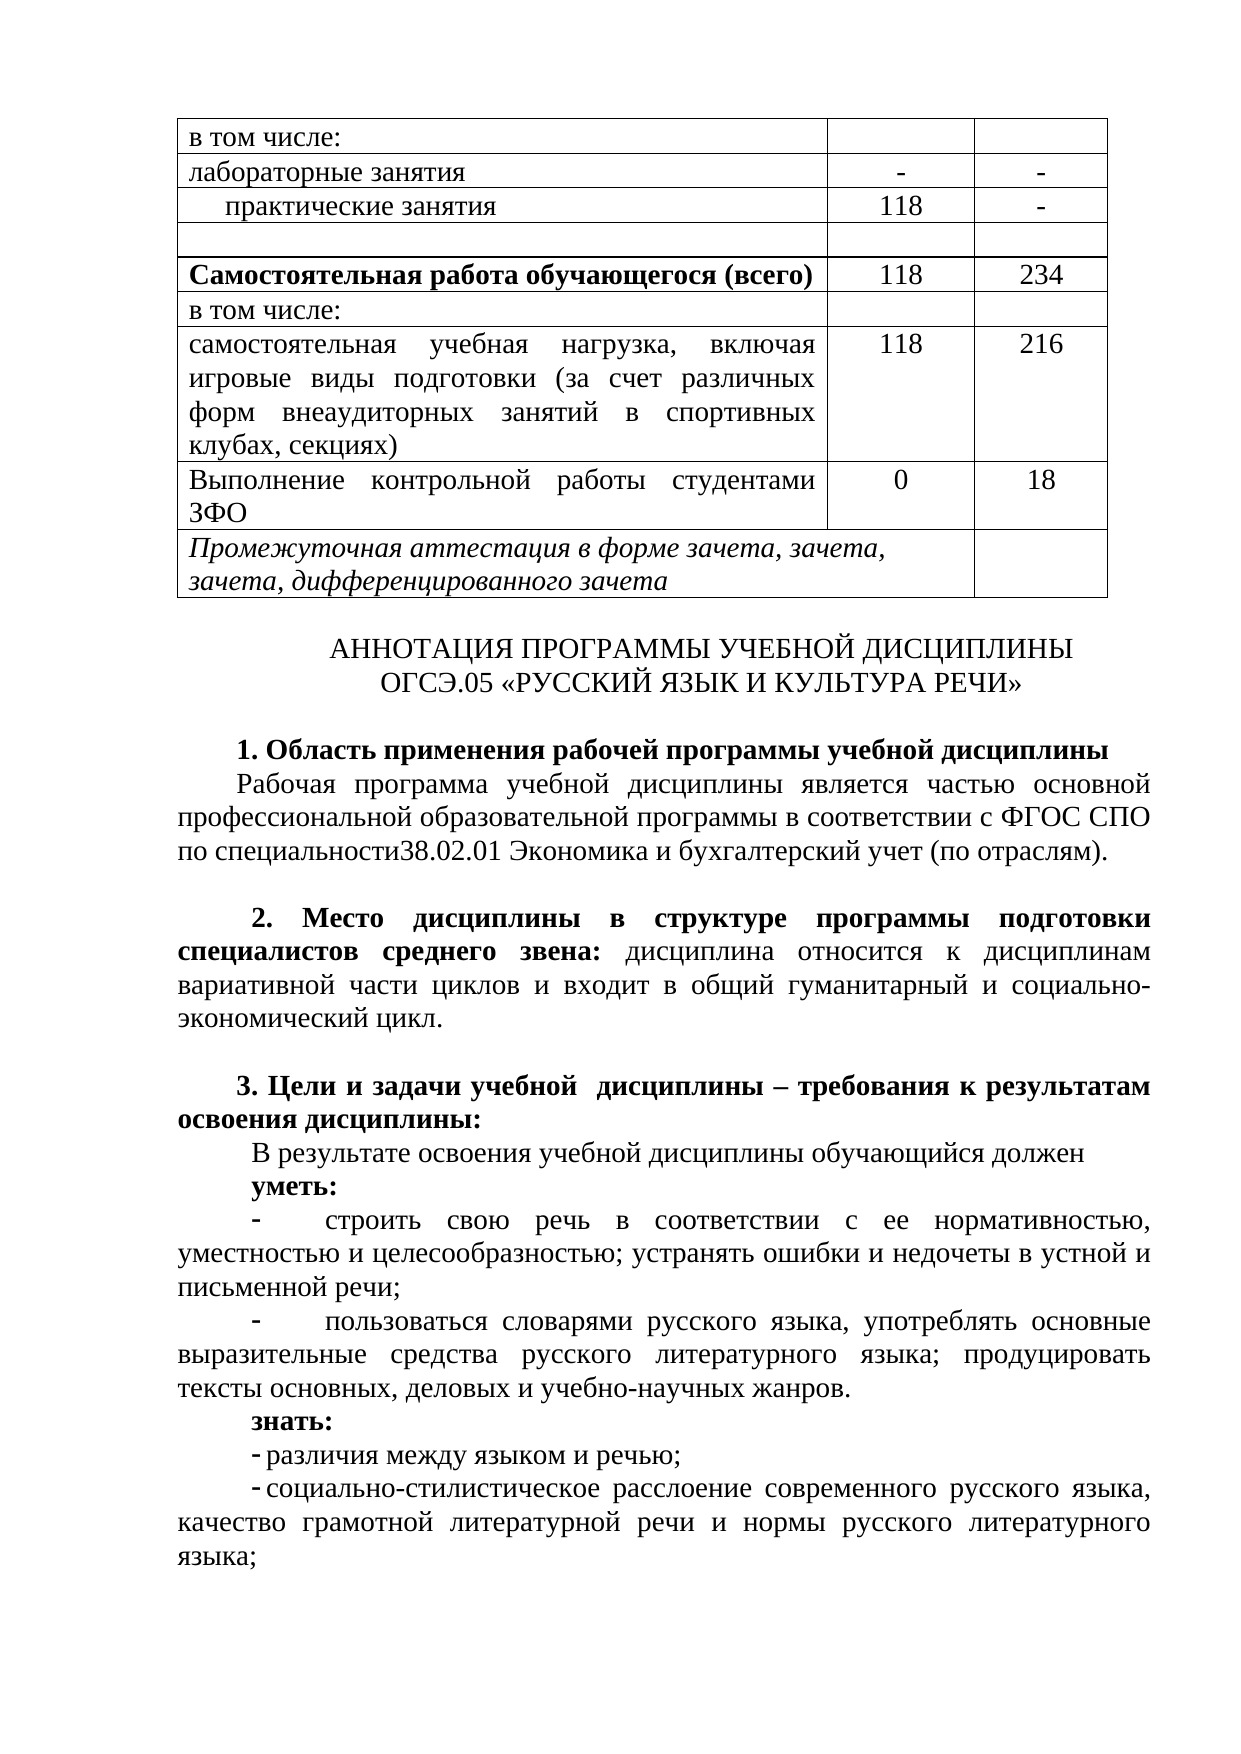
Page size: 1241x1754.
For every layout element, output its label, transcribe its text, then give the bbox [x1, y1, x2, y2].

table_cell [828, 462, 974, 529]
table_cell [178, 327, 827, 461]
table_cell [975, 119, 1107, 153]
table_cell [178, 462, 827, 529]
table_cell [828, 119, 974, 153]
text знать: [177, 1403, 1152, 1437]
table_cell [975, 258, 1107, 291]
text ОГСЭ.05 «РУССКИЙ ЯЗЫК И КУЛЬТУРА РЕЧИ» [177, 665, 1152, 699]
text Рабочая программа учебной дисциплины является частью основной профессиональной образовательной программы в соответствии с ФГОС СПО по специальности38.02.01 Экономика и бухгалтерский учет (по отраслям). [177, 766, 1152, 866]
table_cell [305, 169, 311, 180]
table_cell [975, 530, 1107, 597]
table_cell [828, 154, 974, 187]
list социально-стилистическое расслоение современного русского языка, качество грамотной литературной речи и нормы русского литературного языка; [177, 1471, 1152, 1571]
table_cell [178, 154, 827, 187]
text 2. Место дисциплины в структуре программы подготовки специалистов среднего звена: дисциплина относится к дисциплинам вариативной части циклов и входит в общий гуманитарный и социально-экономический цикл. [177, 900, 1152, 1034]
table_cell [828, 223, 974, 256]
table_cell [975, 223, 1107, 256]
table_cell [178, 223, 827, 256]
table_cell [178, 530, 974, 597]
list строить свою речь в соответствии с ее нормативностью, уместностью и целесообразностью; устранять ошибки и недочеты в устной и письменной речи; [177, 1202, 1152, 1303]
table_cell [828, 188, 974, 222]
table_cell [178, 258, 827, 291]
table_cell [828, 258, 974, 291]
text уметь: [177, 1168, 1152, 1202]
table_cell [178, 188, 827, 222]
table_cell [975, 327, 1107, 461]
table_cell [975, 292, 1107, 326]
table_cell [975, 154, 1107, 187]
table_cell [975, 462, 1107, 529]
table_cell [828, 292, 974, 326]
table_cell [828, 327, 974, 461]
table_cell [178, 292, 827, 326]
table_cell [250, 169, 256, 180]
list различия между языком и речью; [177, 1437, 1152, 1471]
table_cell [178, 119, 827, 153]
text В результате освоения учебной дисциплины обучающийся должен [177, 1135, 1152, 1168]
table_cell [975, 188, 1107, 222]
text АННОТАЦИЯ ПРОГРАММЫ УЧЕБНОЙ ДИСЦИПЛИНЫ [177, 632, 1152, 665]
text 1. Область применения рабочей программы учебной дисциплины [177, 732, 1170, 766]
text 3. Цели и задачи учебной дисциплины – требования к результатам освоения дисциплины: [177, 1068, 1152, 1135]
list пользоваться словарями русского языка, употреблять основные выразительные средства русского литературного языка; продуцировать тексты основных, деловых и учебно-научных жанров. [177, 1303, 1152, 1403]
